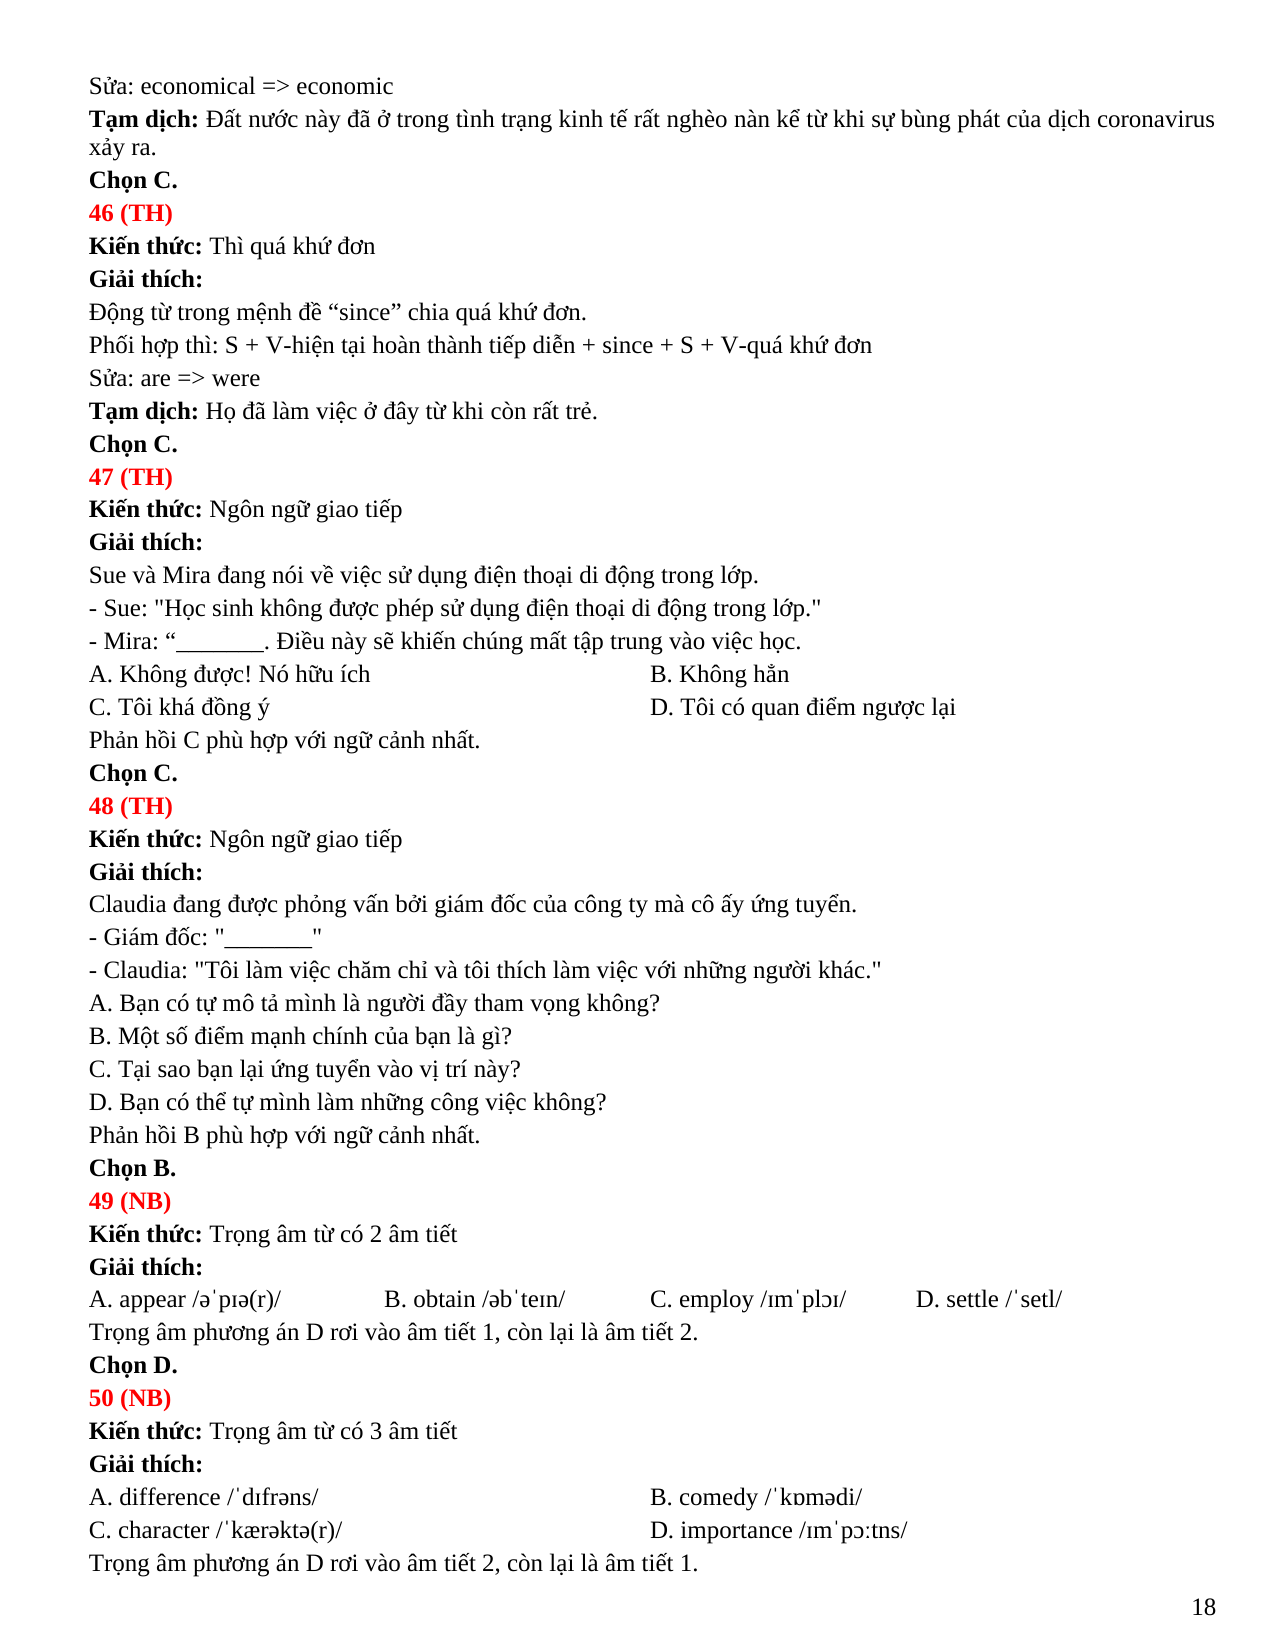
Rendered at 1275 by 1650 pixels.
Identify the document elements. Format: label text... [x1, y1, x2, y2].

text 47 (TH) [89, 462, 1216, 490]
text - Giám đốc: "_______" [89, 922, 1216, 951]
text C. Tại sao bạn lại ứng tuyển vào vị trí này? [89, 1054, 1216, 1083]
text 46 (TH) [89, 198, 1216, 227]
text Kiến thức: Trọng âm từ có 3 âm tiết [89, 1416, 1216, 1445]
text - Sue: "Học sinh không được phép sử dụng điện thoại di động trong lớp." [89, 593, 1216, 622]
text 48 (TH) [89, 791, 1216, 819]
text Kiến thức: Ngôn ngữ giao tiếp [89, 494, 1216, 523]
text Chọn D. [89, 1350, 1216, 1379]
text Chọn B. [89, 1153, 1216, 1182]
text 49 (NB) [89, 1186, 1216, 1214]
text Tạm dịch: Họ đã làm việc ở đây từ khi còn rất trẻ. [89, 396, 1216, 424]
text B. Một số điểm mạnh chính của bạn là gì? [89, 1021, 1216, 1050]
text - Mira: “_______. Điều này sẽ khiến chúng mất tập trung vào việc học. [89, 626, 1216, 655]
text Phản hồi C phù hợp với ngữ cảnh nhất. [89, 725, 1216, 754]
text Chọn C. [89, 165, 1216, 194]
text Trọng âm phương án D rơi vào âm tiết 2, còn lại là âm tiết 1. [89, 1548, 1216, 1577]
text Claudia đang được phỏng vấn bởi giám đốc của công ty mà cô ấy ứng tuyển. [89, 889, 1216, 918]
text Sửa: economical => economic [89, 71, 1216, 99]
text Giải thích: [89, 857, 1216, 885]
text Sửa: are => were [89, 363, 1216, 392]
text A. Không được! Nó hữu ích B. Không hẳn [89, 659, 1216, 688]
text Giải thích: [89, 1449, 1216, 1478]
text Kiến thức: Thì quá khứ đơn [89, 231, 1216, 260]
text 50 (NB) [89, 1383, 1216, 1412]
text Trọng âm phương án D rơi vào âm tiết 1, còn lại là âm tiết 2. [89, 1317, 1216, 1346]
text A. Bạn có tự mô tả mình là người đầy tham vọng không? [89, 988, 1216, 1017]
text D. Bạn có thể tự mình làm những công việc không? [89, 1087, 1216, 1116]
text Chọn C. [89, 758, 1216, 787]
text Kiến thức: Ngôn ngữ giao tiếp [89, 824, 1216, 852]
text C. Tôi khá đồng ý D. Tôi có quan điểm ngược lại [89, 692, 1216, 721]
text Giải thích: [89, 264, 1216, 293]
text Chọn C. [89, 429, 1216, 457]
text Giải thích: [89, 527, 1216, 556]
text A. difference /ˈdɪfrəns/ B. comedy /ˈkɒmədi/ [89, 1482, 1216, 1511]
text Giải thích: [89, 1252, 1216, 1280]
text A. appear /əˈpɪə(r)/ B. obtain /əbˈteɪn/ C. employ /ɪmˈplɔɪ/ D. settle /ˈsetl/ [89, 1284, 1216, 1313]
text C. character /ˈkærəktə(r)/ D. importance /ɪmˈpɔːtns/ [89, 1515, 1216, 1544]
text Sue và Mira đang nói về việc sử dụng điện thoại di động trong lớp. [89, 560, 1216, 589]
text - Claudia: "Tôi làm việc chăm chỉ và tôi thích làm việc với những người khác." [89, 955, 1216, 984]
text Phối hợp thì: S + V-hiện tại hoàn thành tiếp diễn + since + S + V-quá khứ đơn [89, 330, 1216, 359]
text Động từ trong mệnh đề “since” chia quá khứ đơn. [89, 297, 1216, 326]
text Tạm dịch: Đất nước này đã ở trong tình trạng kinh tế rất nghèo nàn kể từ khi sự bùng phát của dịch coronavirus xảy ra. [89, 104, 1216, 161]
text Phản hồi B phù hợp với ngữ cảnh nhất. [89, 1120, 1216, 1149]
text Kiến thức: Trọng âm từ có 2 âm tiết [89, 1219, 1216, 1247]
